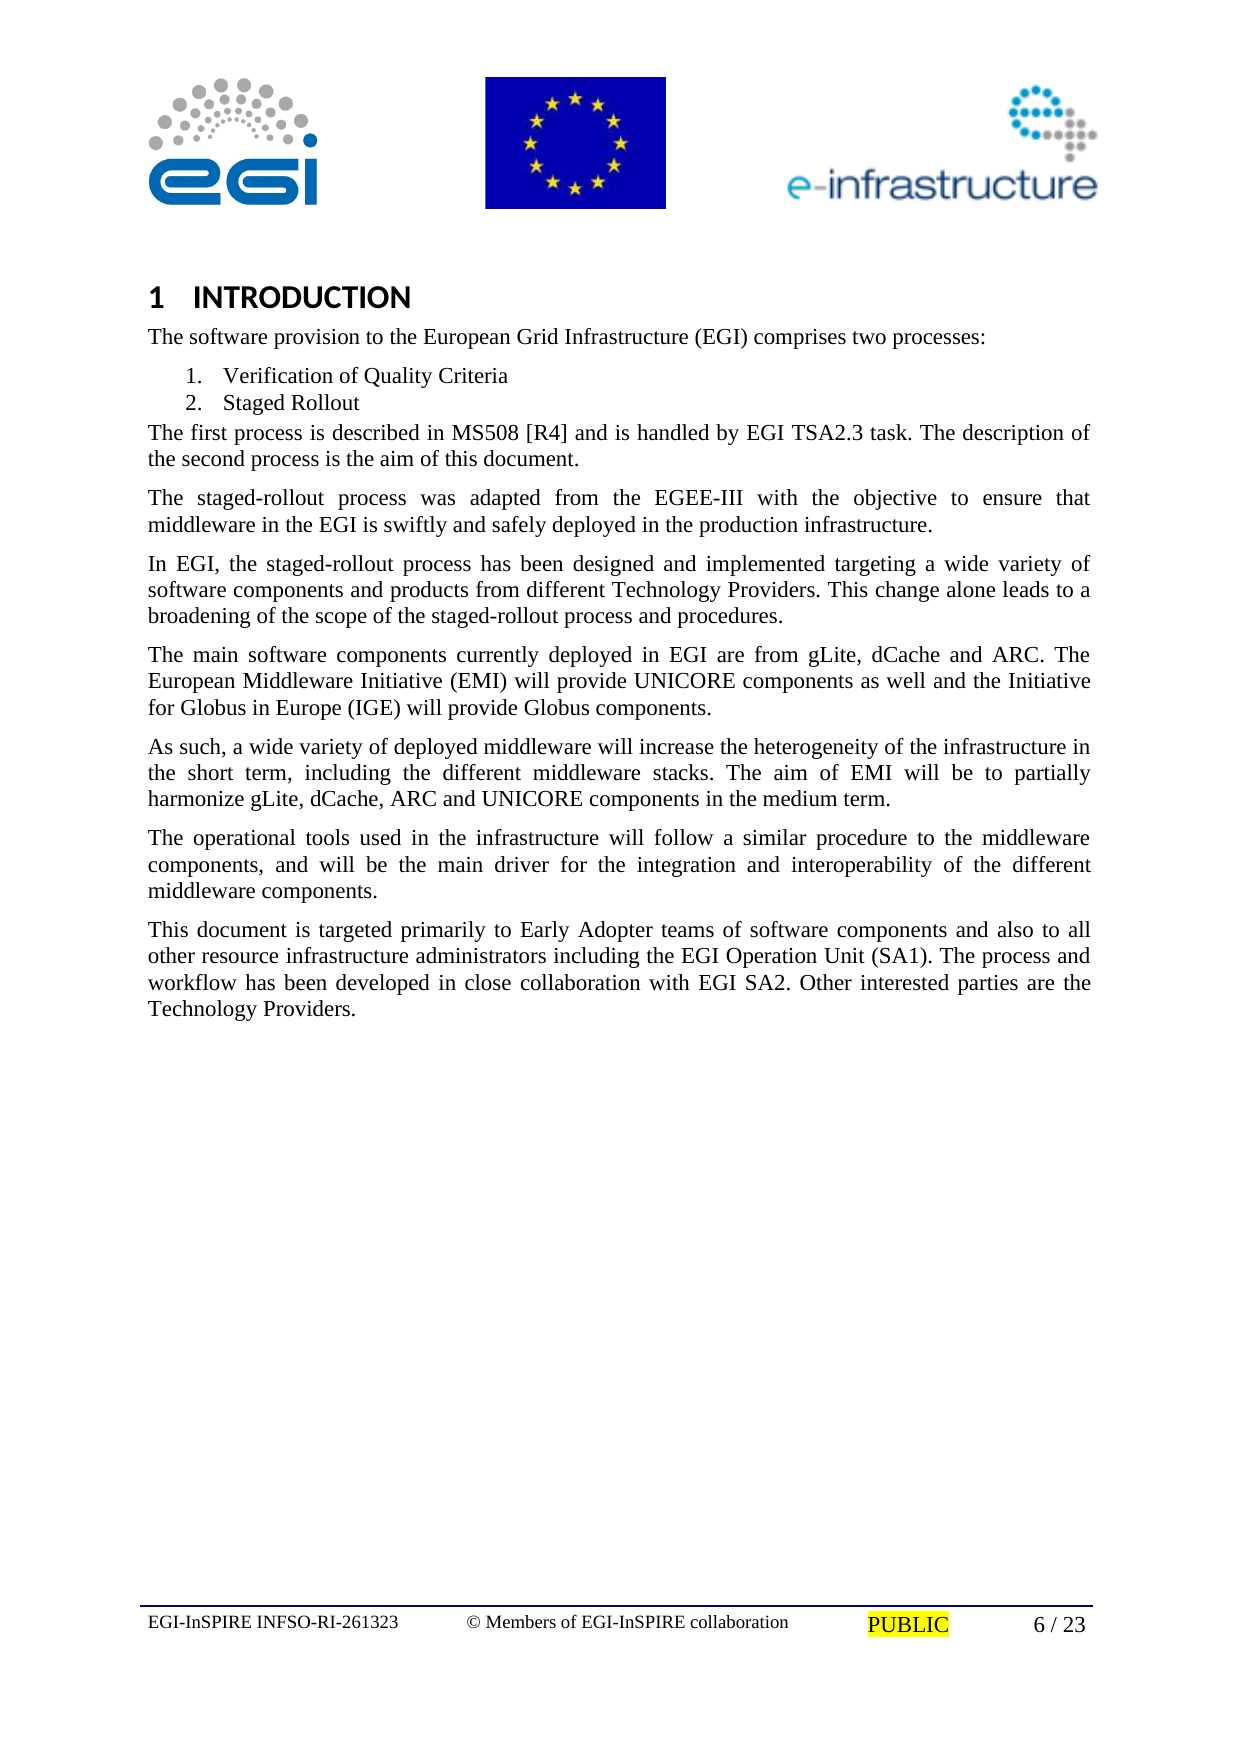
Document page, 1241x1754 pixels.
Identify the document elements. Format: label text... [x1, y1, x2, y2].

text The software provision to the European Grid Infrastructure (EGI) comprises two processes: [148, 323, 1092, 350]
picture [147, 77, 319, 207]
subtitle Introduction [148, 276, 1092, 317]
text The main software components currently deployed in EGI are from gLite, dCache and ARC. The European Middleware Initiative (EMI) will provide UNICORE components as well and the Initiative for Globus in Europe (IGE) will provide Globus components. [148, 641, 1092, 720]
list Verification of Quality Criteria [185, 362, 1092, 389]
picture [485, 77, 666, 209]
picture [780, 77, 1106, 209]
text In EGI, the staged-rollout process has been designed and implemented targeting a wide variety of software components and products from different Technology Providers. This change alone leads to a broadening of the scope of the staged-rollout process and procedures. [148, 549, 1092, 629]
text As such, a wide variety of deployed middleware will increase the heterogeneity of the infrastructure in the short term, including the different middleware stacks. The aim of EMI will be to partially harmonize gLite, dCache, ARC and UNICORE components in the medium term. [148, 733, 1092, 812]
text The staged-rollout process was adapted from the EGEE-III with the objective to ensure that middleware in the EGI is swiftly and safely deployed in the production infrastructure. [148, 484, 1092, 537]
text The operational tools used in the infrastructure will follow a similar procedure to the middleware components, and will be the main driver for the integration and interoperability of the different middleware components. [148, 824, 1092, 903]
text The first process is described in MS508 [R4] and is handled by EGI TSA2.3 task. The description of the second process is the aim of this document. [148, 419, 1092, 472]
text This document is targeted primarily to Early Adopter teams of software components and also to all other resource infrastructure administrators including the EGI Operation Unit (SA1). The process and workflow has been developed in close collaboration with EGI SA2. Other interested parties are the Technology Providers. [148, 916, 1092, 1021]
list Staged Rollout [185, 389, 1092, 415]
